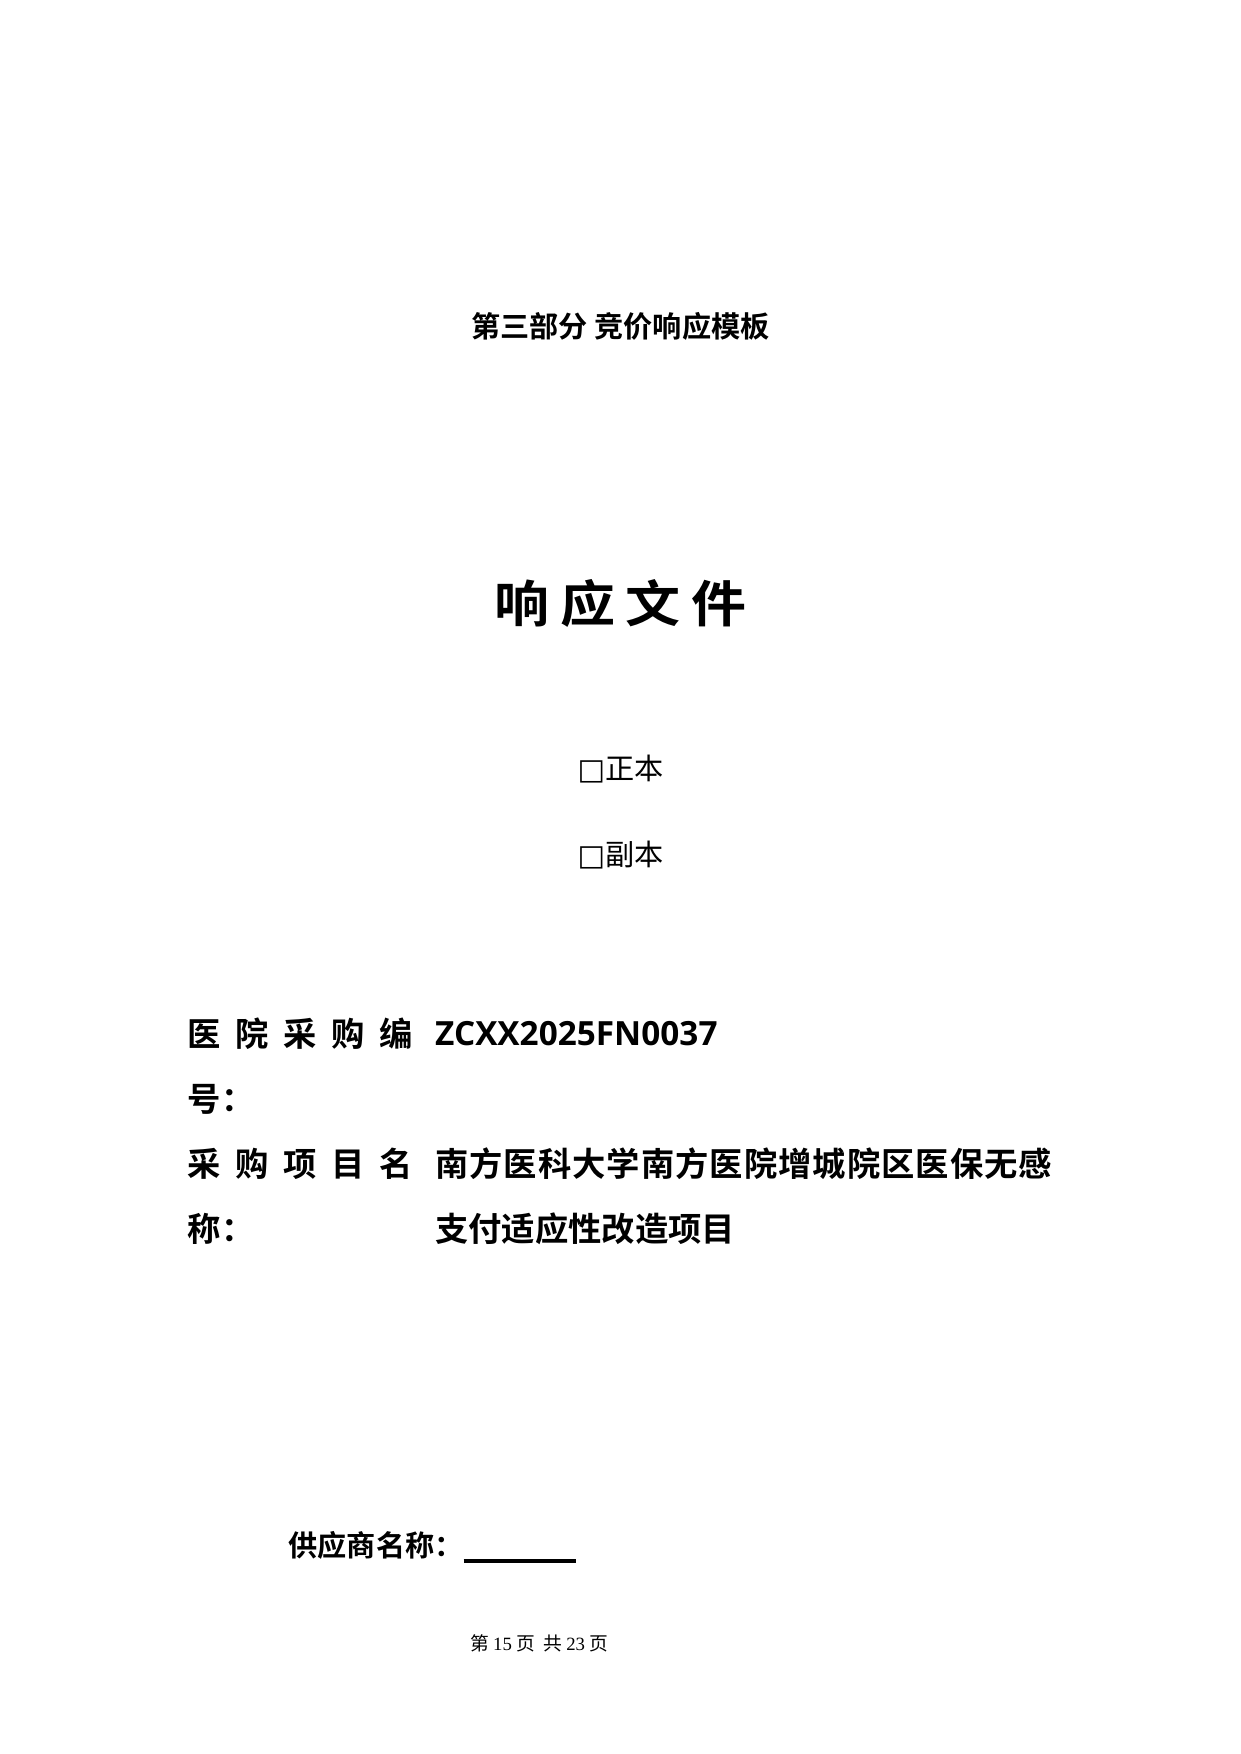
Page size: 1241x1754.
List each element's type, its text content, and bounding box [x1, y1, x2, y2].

list 竞价响应模板 [187, 292, 1053, 357]
text □正本 [187, 734, 1053, 799]
text 响应文件 [187, 552, 1053, 649]
text 供应商名称： [187, 1512, 1053, 1577]
table_header ZCXX2025FN0037 [424, 1000, 1064, 1130]
text □副本 [187, 820, 1053, 885]
table_cell 南方医科大学南方医院增城院区医保无感支付适应性改造项目 [424, 1130, 1064, 1260]
table_header 医院采购编号： [176, 1000, 424, 1130]
table_cell 采购项目名称： [176, 1130, 424, 1260]
